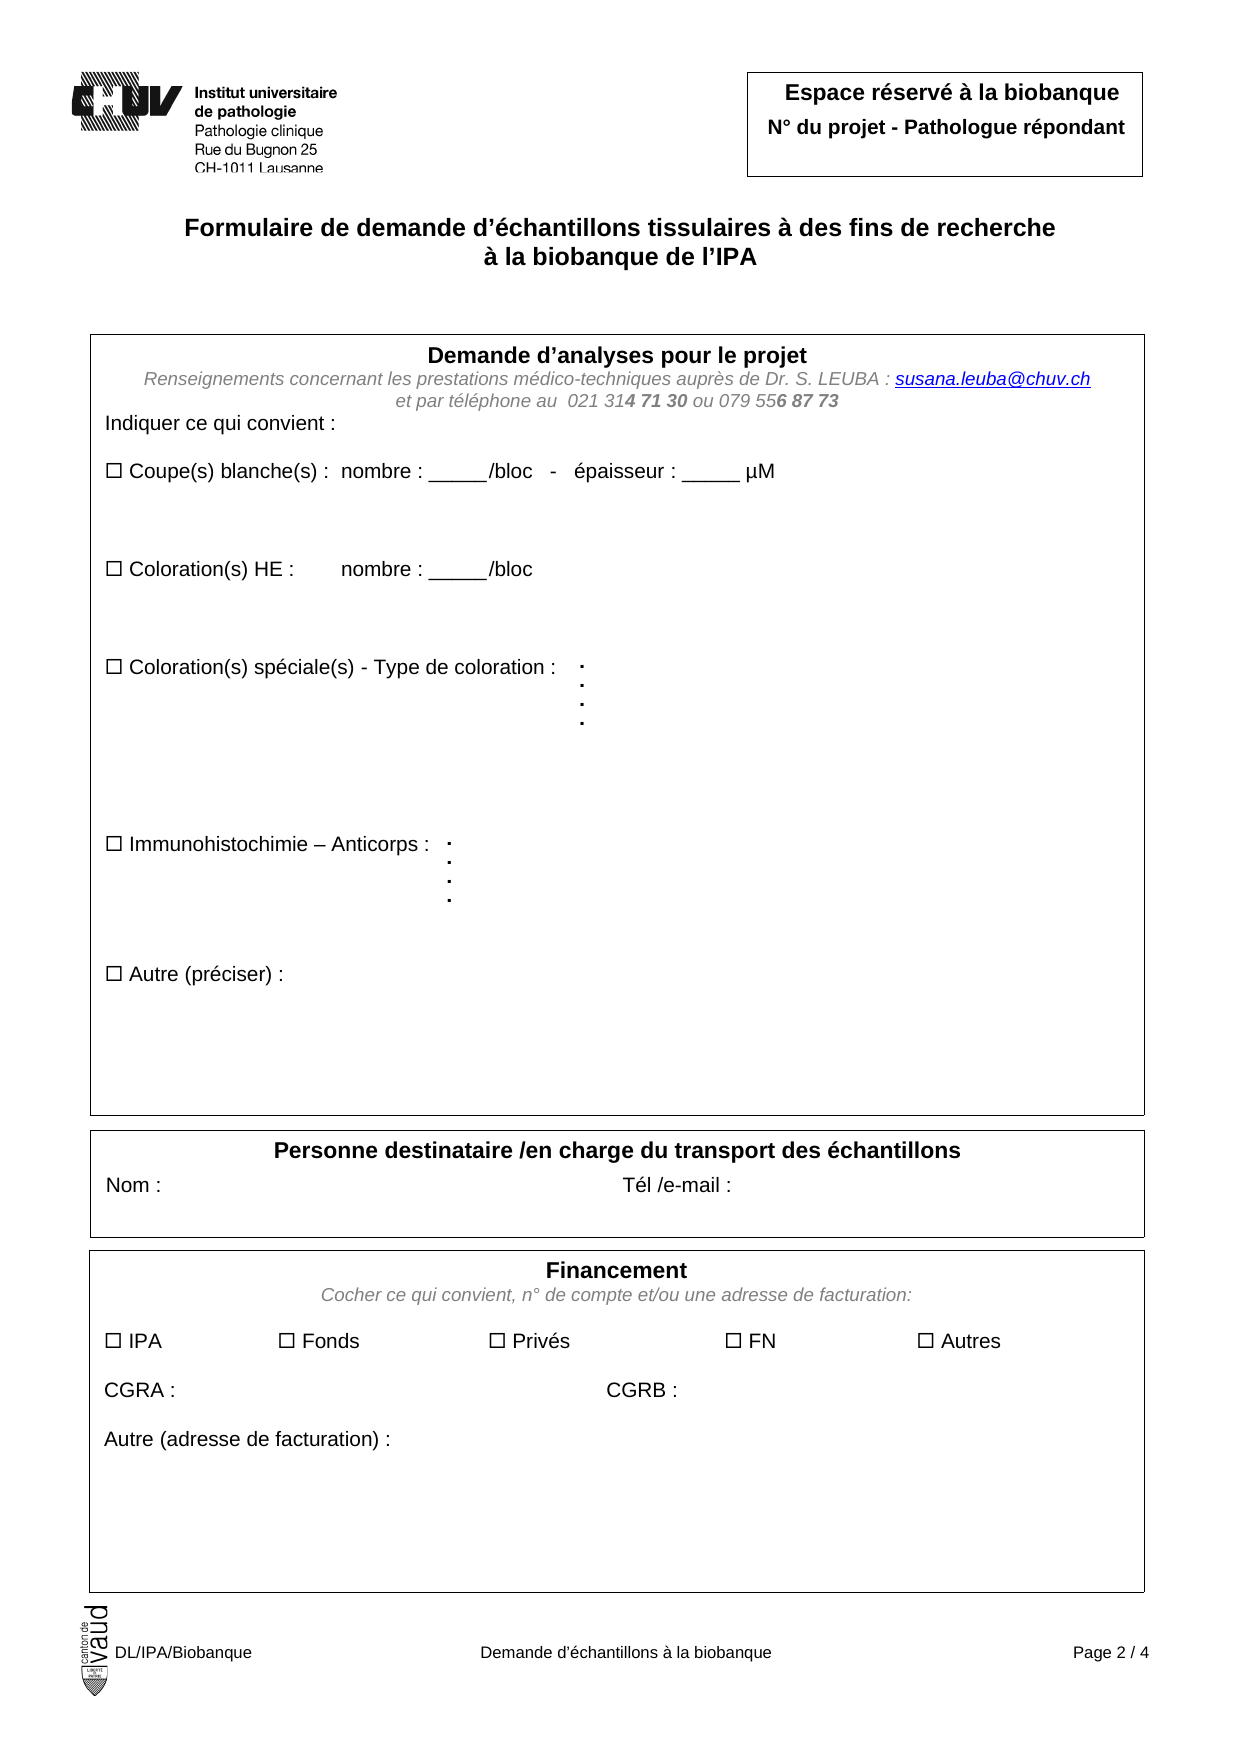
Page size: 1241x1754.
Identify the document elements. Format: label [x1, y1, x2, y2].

picture [79, 1606, 108, 1696]
picture [71, 71, 347, 172]
